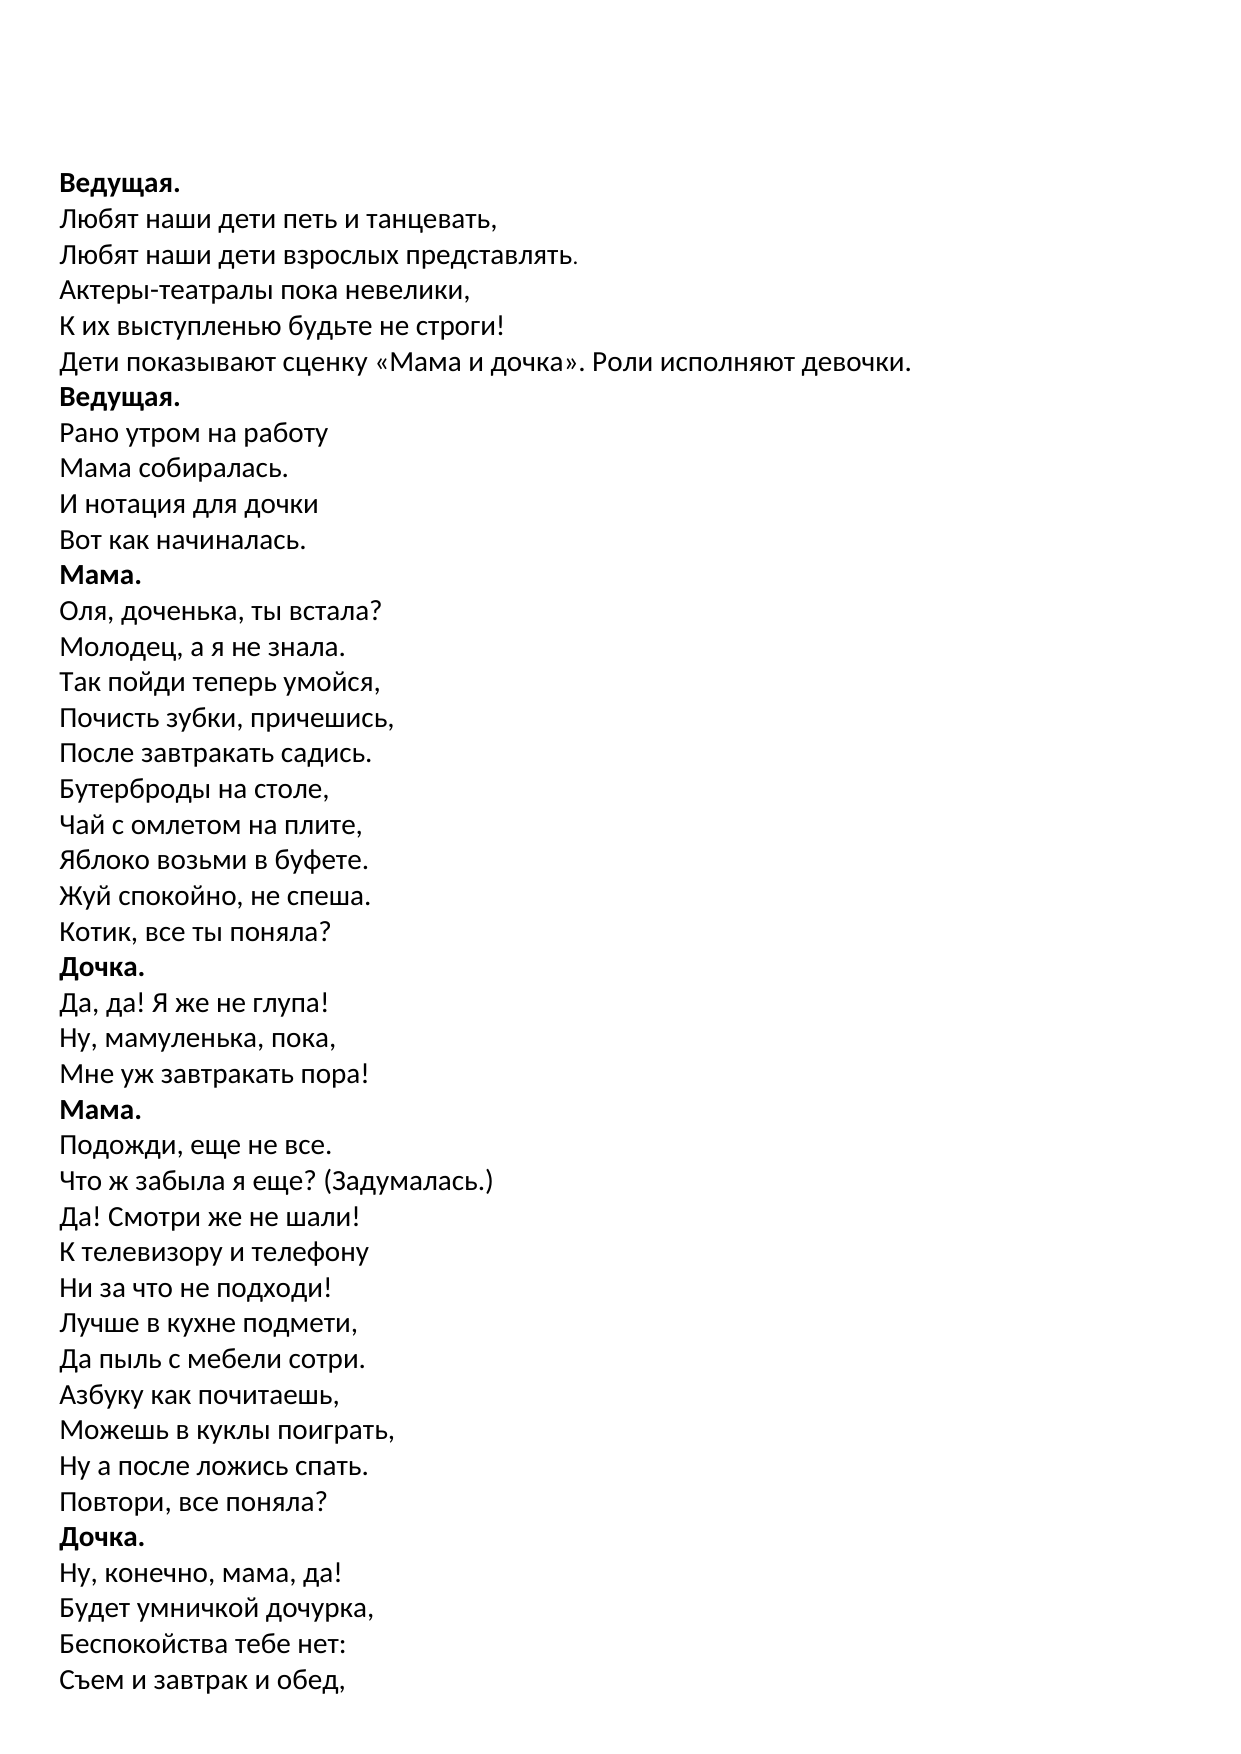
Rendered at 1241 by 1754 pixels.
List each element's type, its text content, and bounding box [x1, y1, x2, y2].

text Так пойди теперь умойся, [59, 663, 1181, 699]
text Лучше в кухне подмети, [59, 1304, 1181, 1340]
text Котик, все ты поняла? [59, 913, 1181, 948]
text Да пыль с мебели сотри. [59, 1340, 1181, 1376]
text Любят наши дети взрослых представлять. [59, 236, 1181, 271]
text Дети показывают сценку «Мама и дочка». Роли исполняют девочки. [59, 343, 1181, 378]
text Жуй спокойно, не спеша. [59, 877, 1181, 913]
text Дочка. [59, 948, 1181, 984]
text Можешь в куклы поиграть, [59, 1411, 1181, 1447]
text Ведущая. [59, 378, 1181, 414]
text Ну, мамуленька, пока, [59, 1019, 1181, 1055]
text Вот как начиналась. [59, 521, 1181, 556]
text Что ж забыла я еще? (Задумалась.) [59, 1162, 1181, 1198]
text Мама собиралась. [59, 449, 1181, 485]
text Дочка. [59, 1518, 1181, 1554]
text Оля, доченька, ты встала? [59, 592, 1181, 628]
text Молодец, а я не знала. [59, 628, 1181, 663]
text Мама. [59, 556, 1181, 592]
text Рано утром на работу [59, 414, 1181, 449]
text Яблоко возьми в буфете. [59, 841, 1181, 877]
text Любят наши дети петь и танцевать, [59, 200, 1181, 236]
text К их выступленью будьте не строги! [59, 307, 1181, 343]
text Подожди, еще не все. [59, 1126, 1181, 1162]
text Бутерброды на столе, [59, 770, 1181, 806]
text Мама. [59, 1091, 1181, 1126]
text К телевизору и телефону [59, 1233, 1181, 1269]
text Да! Смотри же не шали! [59, 1198, 1181, 1233]
text Ну а после ложись спать. [59, 1447, 1181, 1483]
text Будет умничкой дочурка, [59, 1589, 1181, 1625]
text Чай с омлетом на плите, [59, 806, 1181, 841]
text Актеры-театралы пока невелики, [59, 271, 1181, 307]
text Ну, конечно, мама, да! [59, 1554, 1181, 1589]
text Повтори, все поняла? [59, 1483, 1181, 1518]
text Почисть зубки, причешись, [59, 699, 1181, 734]
text Мне уж завтракать пора! [59, 1055, 1181, 1091]
text Ведущая. [59, 164, 1181, 200]
text Беспокойства тебе нет: [59, 1625, 1181, 1661]
text Съем и завтрак и обед, [59, 1661, 1181, 1696]
text И нотация для дочки [59, 485, 1181, 521]
text Да, да! Я же не глупа! [59, 984, 1181, 1019]
text Ни за что не подходи! [59, 1269, 1181, 1304]
text Азбуку как почитаешь, [59, 1376, 1181, 1411]
text После завтракать садись. [59, 734, 1181, 770]
